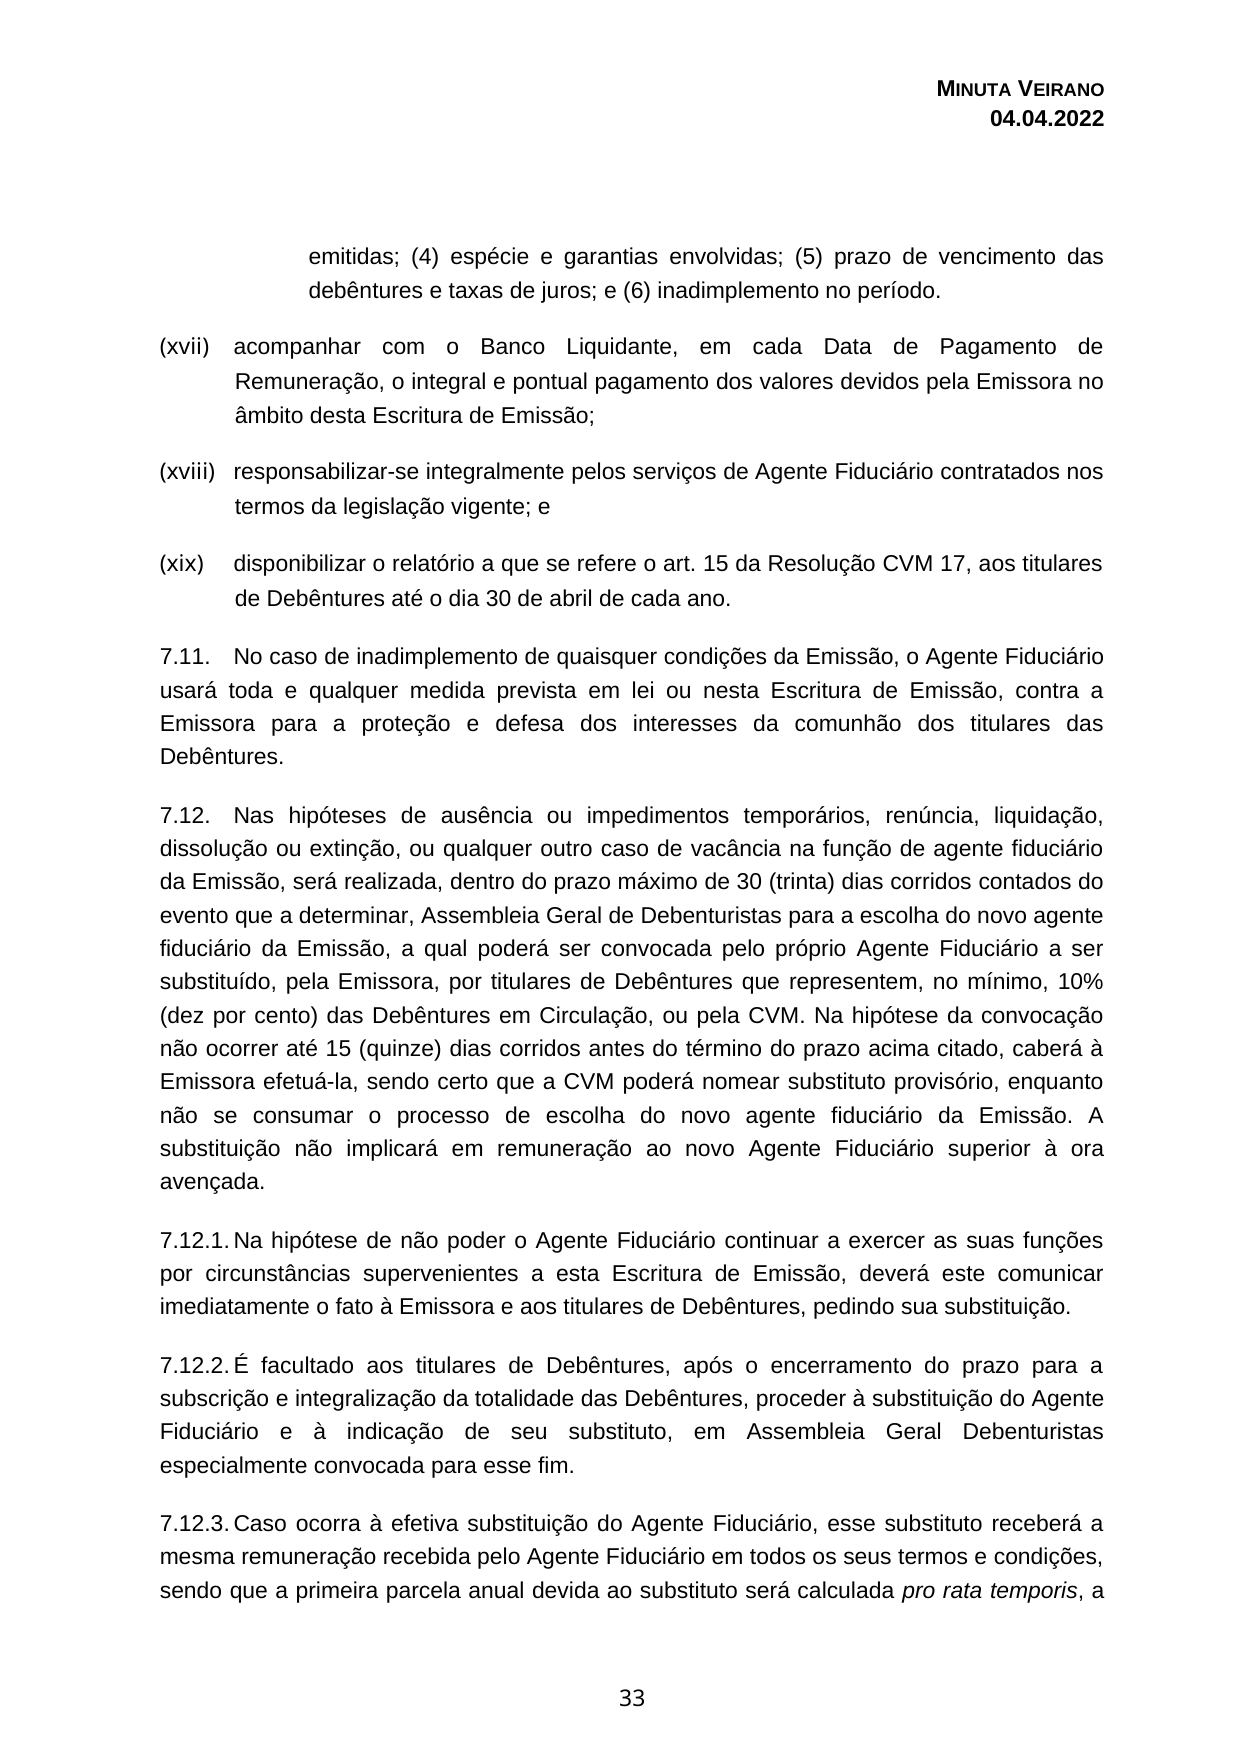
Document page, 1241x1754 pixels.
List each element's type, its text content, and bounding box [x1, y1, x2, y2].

list responsabilizar-se integralmente pelos serviços de Agente Fiduciário contratados nos termos da legislação vigente; e [159, 453, 1104, 519]
list No caso de inadimplemento de quaisquer condições da Emissão, o Agente Fiduciário usará toda e qualquer medida prevista em lei ou nesta Escritura de Emissão, contra a Emissora para a proteção e defesa dos interesses da comunhão dos titulares das Debêntures. [159, 636, 1104, 769]
list É facultado aos titulares de Debêntures, após o encerramento do prazo para a subscrição e integralização da totalidade das Debêntures, proceder à substituição do Agente Fiduciário e à indicação de seu substituto, em Assembleia Geral Debenturistas especialmente convocada para esse fim. [159, 1344, 1104, 1478]
list disponibilizar o relatório a que se refere o art. 15 da Resolução CVM 17, aos titulares de Debêntures até o dia 30 de abril de cada ano. [159, 544, 1104, 611]
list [233, 236, 1104, 303]
list Na hipótese de não poder o Agente Fiduciário continuar a exercer as suas funções por circunstâncias supervenientes a esta Escritura de Emissão, deverá este comunicar imediatamente o fato à Emissora e aos titulares de Debêntures, pedindo sua substituição. [159, 1219, 1104, 1319]
list Nas hipóteses de ausência ou impedimentos temporários, renúncia, liquidação, dissolução ou extinção, ou qualquer outro caso de vacância na função de agente fiduciário da Emissão, será realizada, dentro do prazo máximo de 30 (trinta) dias corridos contados do evento que a determinar, Assembleia Geral de Debenturistas para a escolha do novo agente fiduciário da Emissão, a qual poderá ser convocada pelo próprio Agente Fiduciário a ser substituído, pela Emissora, por titulares de Debêntures que representem, no mínimo, 10% (dez por cento) das Debêntures em Circulação, ou pela CVM. Na hipótese da convocação não ocorrer até 15 (quinze) dias corridos antes do término do prazo acima citado, caberá à Emissora efetuá-la, sendo certo que a CVM poderá nomear substituto provisório, enquanto não se consumar o processo de escolha do novo agente fiduciário da Emissão. A substituição não implicará em remuneração ao novo Agente Fiduciário superior à ora avençada. [159, 794, 1104, 1194]
list acompanhar com o Banco Liquidante, em cada Data de Pagamento de Remuneração, o integral e pontual pagamento dos valores devidos pela Emissora no âmbito desta Escritura de Emissão; [159, 328, 1104, 428]
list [159, 1503, 1104, 1603]
